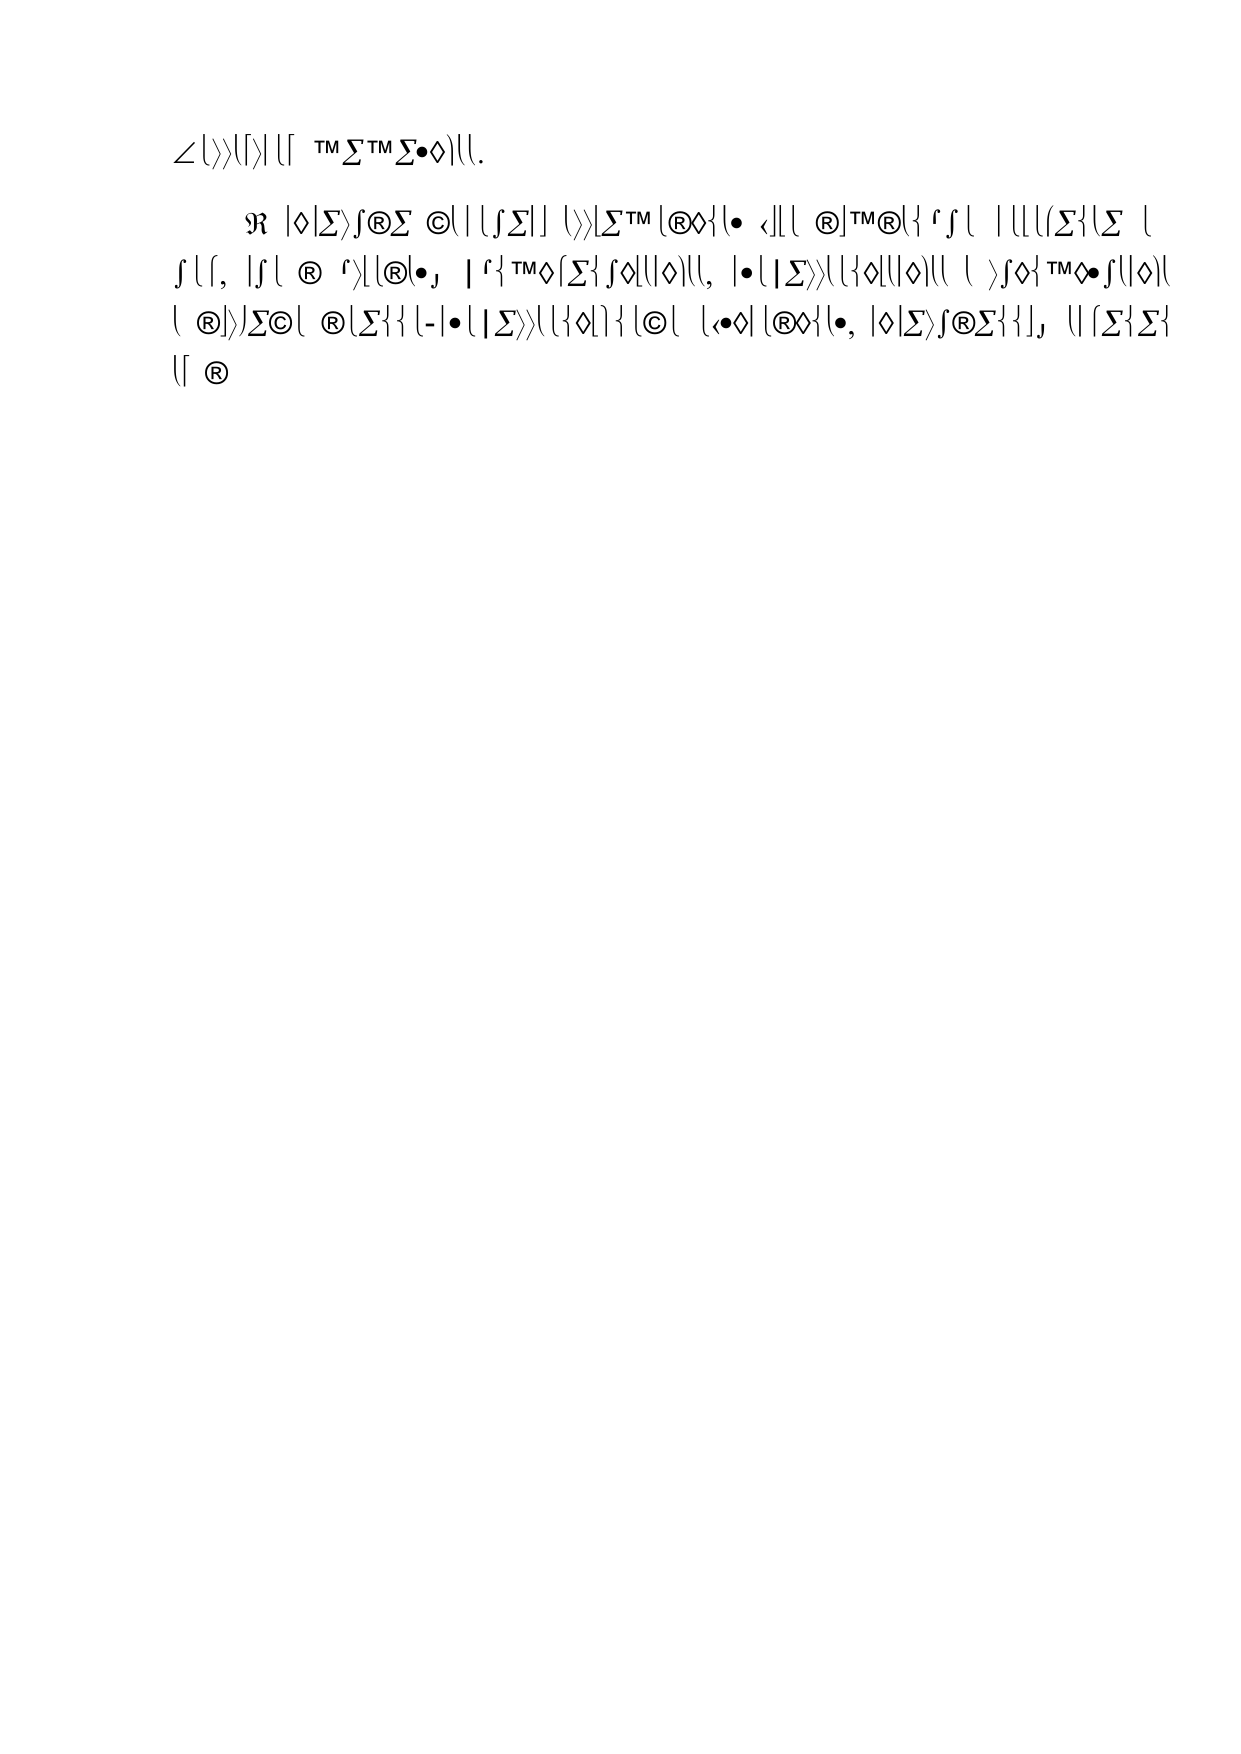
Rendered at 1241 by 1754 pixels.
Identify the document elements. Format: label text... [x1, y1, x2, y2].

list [172, 124, 1178, 174]
text  [171, 194, 1177, 394]
